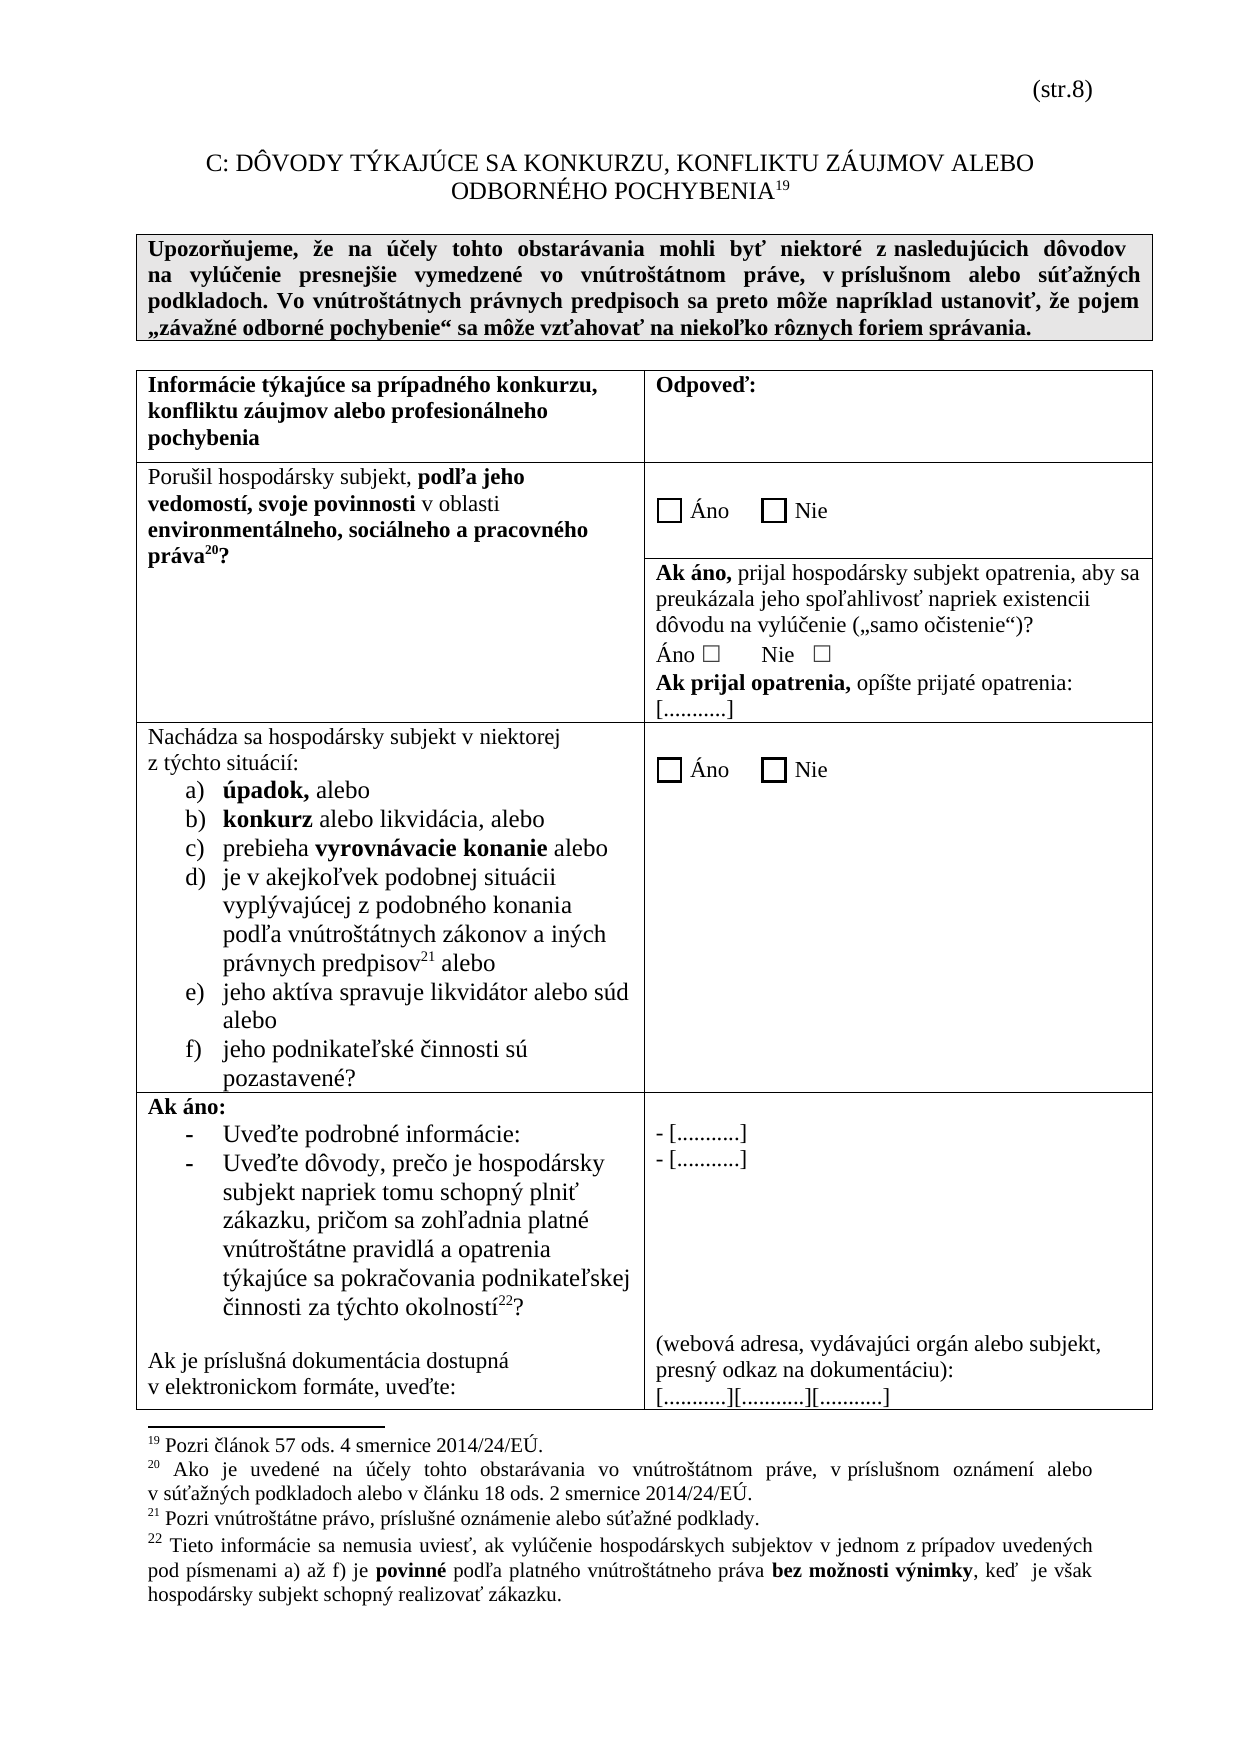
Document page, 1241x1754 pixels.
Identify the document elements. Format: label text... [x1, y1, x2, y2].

table_header Upozorňujeme, že na účely tohto obstarávania mohli byť niektoré z nasledujúcich dôvodov na vylúčenie presnejšie vymedzené vo vnútroštátnom práve, v príslušnom alebo súťažných podkladoch. Vo vnútroštátnych právnych predpisoch sa preto môže napríklad ustanoviť, že pojem „závažné odborné pochybenie“ sa môže vzťahovať na niekoľko rôznych foriem správania. [137, 235, 1152, 340]
table_cell Porušil hospodársky subjekt, podľa jeho vedomostí, svoje povinnosti v oblasti environmentálneho, sociálneho a pracovného práva? [137, 463, 644, 722]
table_cell [645, 463, 1152, 558]
table_cell Nachádza sa hospodársky subjekt v niektorej z týchto situácií: úpadok, alebo konkurz alebo likvidácia, alebo prebieha vyrovnávacie konanie alebo je v akejkoľvek podobnej situácii vyplývajúcej z podobného konania podľa vnútroštátnych zákonov a iných právnych predpisov alebo jeho aktíva spravuje likvidátor alebo súd alebo jeho podnikateľské činnosti sú pozastavené? [137, 723, 644, 1092]
table_cell [645, 723, 1152, 1092]
table_header Informácie týkajúce sa prípadného konkurzu, konfliktu záujmov alebo profesionálneho pochybenia [137, 371, 644, 462]
text C: DÔVODY TÝKAJÚCE SA KONKURZU, KONFLIKTU ZÁUJMOV ALEBO ODBORNÉHO POCHYBENIA [148, 148, 1093, 205]
table_cell - [...........] - [...........] (webová adresa, vydávajúci orgán alebo subjekt, presný odkaz na dokumentáciu): [...........][...........][...........] [645, 1093, 1152, 1409]
table_header Odpoveď: [645, 371, 1152, 462]
table_cell Ak áno: Uveďte podrobné informácie: Uveďte dôvody, prečo je hospodársky subjekt napriek tomu schopný plniť zákazku, pričom sa zohľadnia platné vnútroštátne pravidlá a opatrenia týkajúce sa pokračovania podnikateľskej činnosti za týchto okolností? Ak je príslušná dokumentácia dostupná v elektronickom formáte, uveďte: [137, 1093, 644, 1409]
table_cell Ak áno, prijal hospodársky subjekt opatrenia, aby sa preukázala jeho spoľahlivosť napriek existencii dôvodu na vylúčenie („samo očistenie“)? Áno ☐ Nie ☐ Ak prijal opatrenia, opíšte prijaté opatrenia: [...........] [645, 559, 1152, 722]
